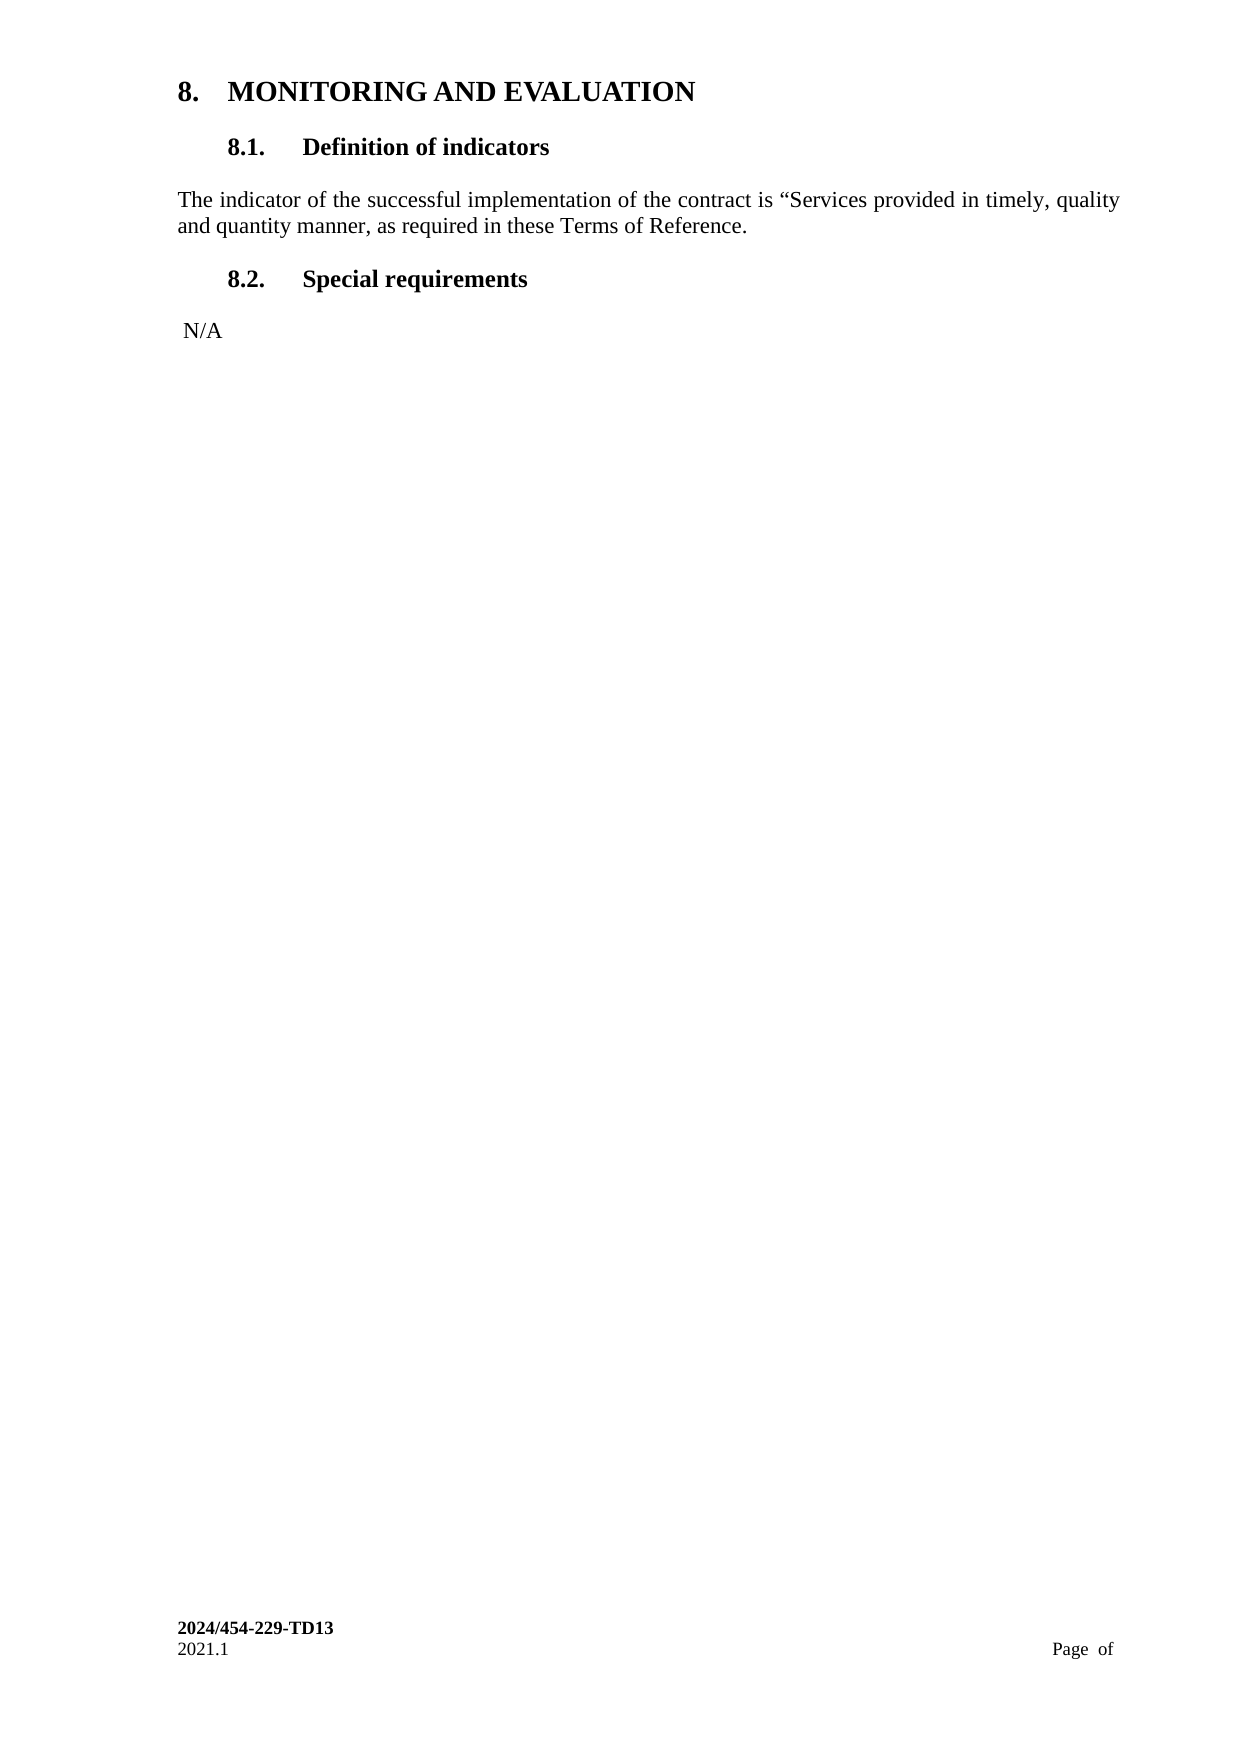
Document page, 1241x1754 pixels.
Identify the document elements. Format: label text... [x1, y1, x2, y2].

subtitle Special requirements [227, 264, 1122, 293]
text The indicator of the successful implementation of the contract is “Services provided in timely, quality and quantity manner, as required in these Terms of Reference. [177, 186, 1122, 239]
subtitle Definition of indicators [227, 132, 1122, 161]
subtitle MONITORING AND EVALUATION [177, 74, 1122, 107]
text N/A [177, 318, 1122, 344]
